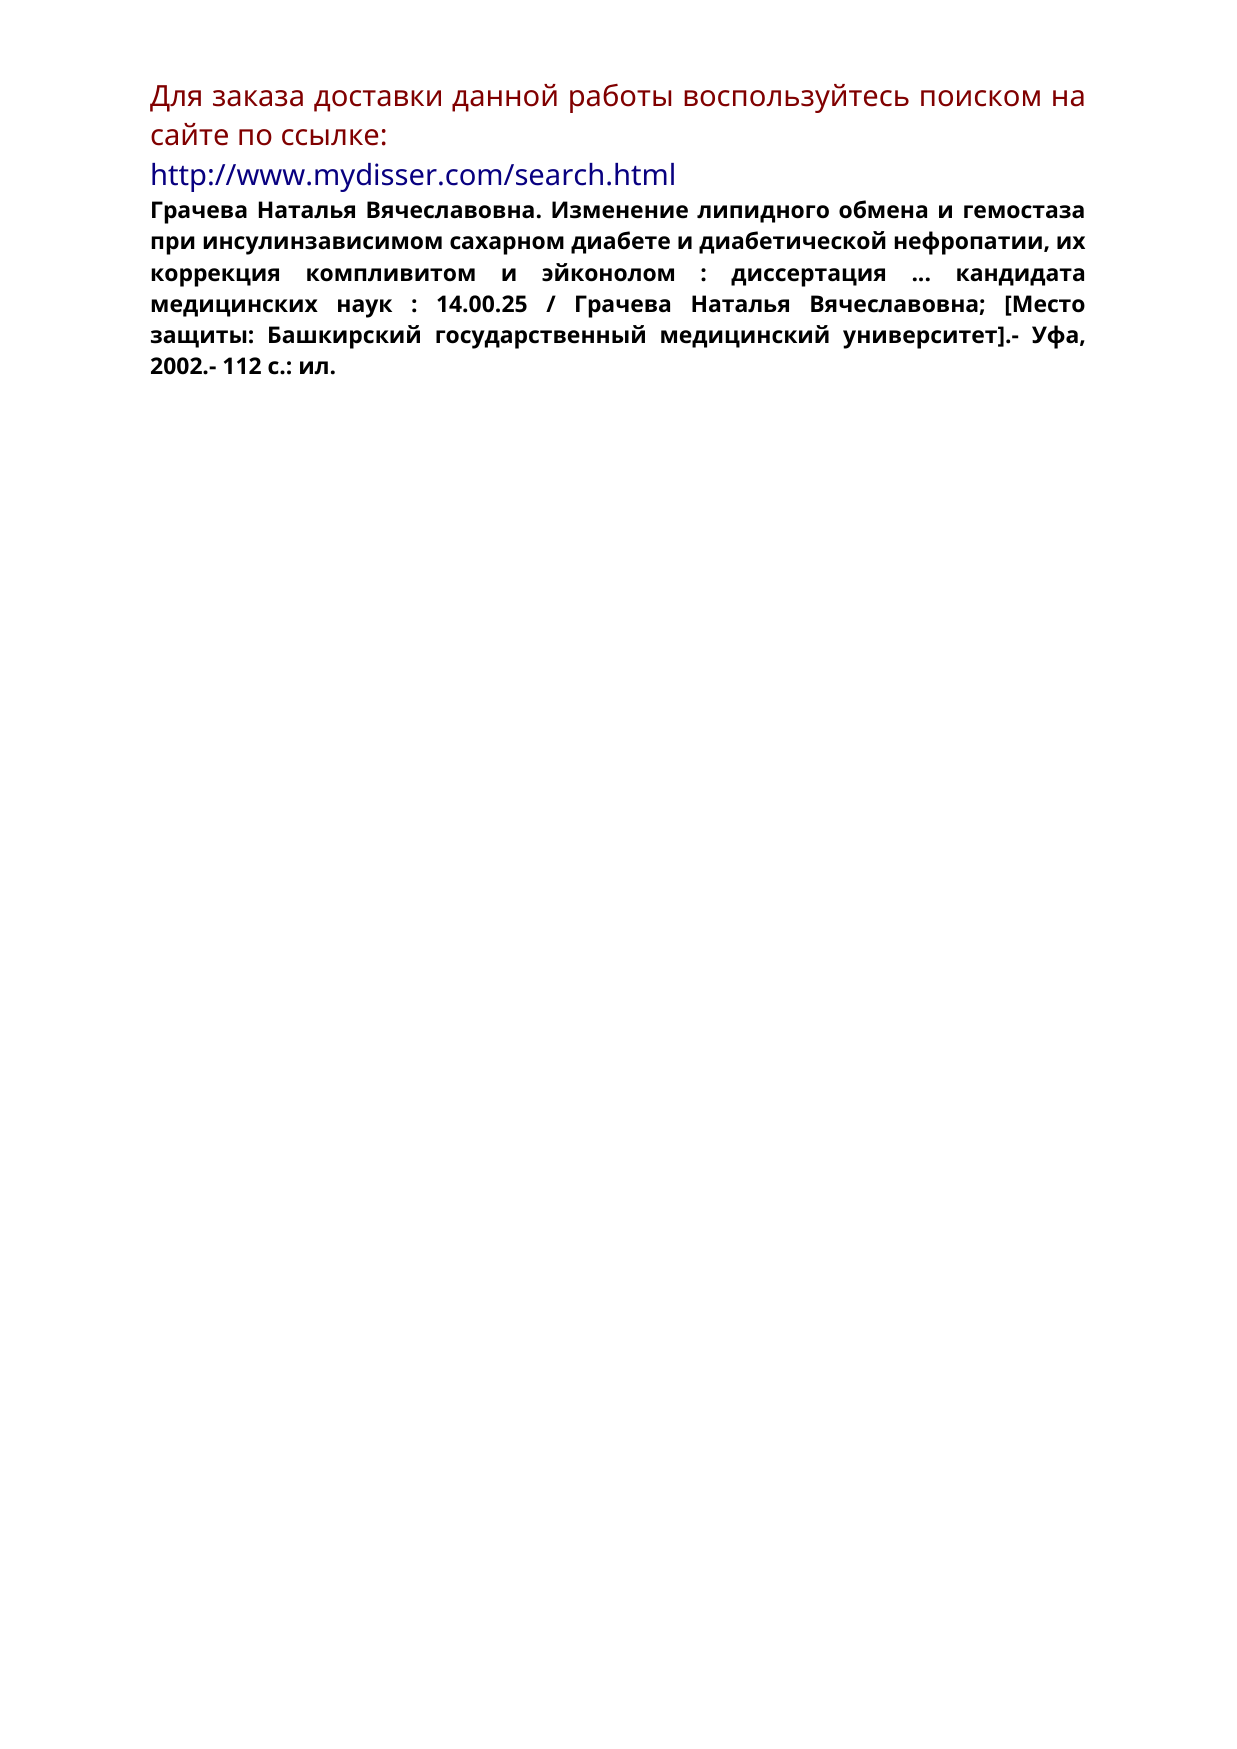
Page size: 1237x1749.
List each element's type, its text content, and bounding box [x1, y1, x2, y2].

text Грачева Наталья Вячеславовна. Изменение липидного обмена и гемостаза при инсулинзависимом сахарном диабете и диабетической нефропатии, их коррекция компливитом и эйконолом : диссертация ... кандидата медицинских наук : 14.00.25 / Грачева Наталья Вячеславовна; [Место защиты: Башкирский государственный медицинский университет].- Уфа, 2002.- 112 с.: ил. [150, 194, 1086, 382]
